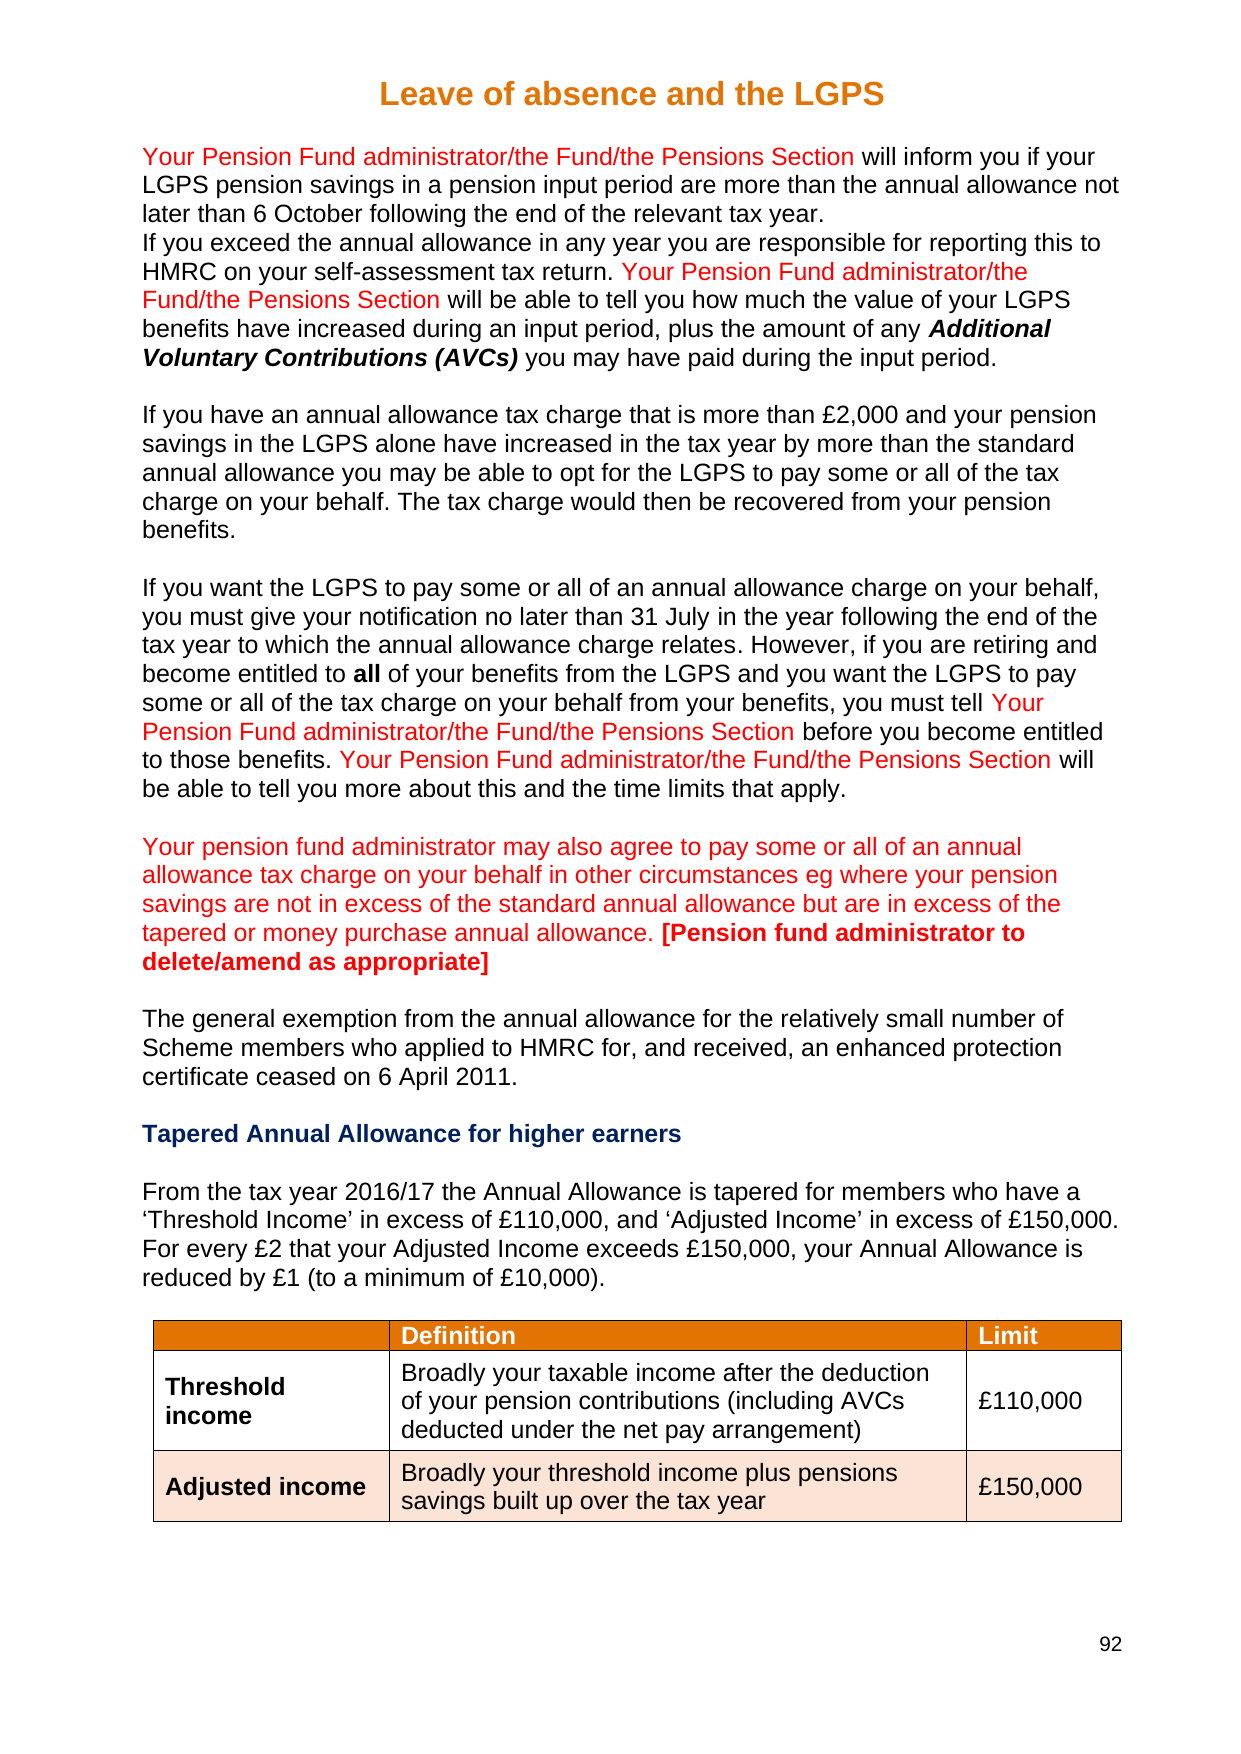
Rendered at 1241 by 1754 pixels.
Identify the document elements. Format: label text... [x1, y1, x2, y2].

text From the tax year 2016/17 the Annual Allowance is tapered for members who have a ‘Threshold Income’ in excess of £110,000, and ‘Adjusted Income’ in excess of £150,000. For every £2 that your Adjusted Income exceeds £150,000, your Annual Allowance is reduced by £1 (to a minimum of £10,000). [142, 1176, 1122, 1291]
table_cell Threshold income [154, 1351, 389, 1450]
text Your pension fund administrator may also agree to pay some or all of an annual allowance tax charge on your behalf in other circumstances eg where your pension savings are not in excess of the standard annual allowance but are in excess of the tapered or money purchase annual allowance. [Pension fund administrator to delete/amend as appropriate] [142, 831, 1122, 975]
table_cell £110,000 [967, 1351, 1121, 1450]
table_cell Broadly your threshold income plus pensions savings built up over the tax year [390, 1451, 966, 1521]
table_header Limit [967, 1321, 1121, 1350]
text Tapered Annual Allowance for higher earners [142, 1119, 1122, 1148]
table_cell Broadly your taxable income after the deduction of your pension contributions (including AVCs deducted under the net pay arrangement) [390, 1351, 966, 1450]
table_header [154, 1321, 389, 1350]
list Your Pension Fund administrator/the Fund/the Pensions Section will inform you if your LGPS pension savings in a pension input period are more than the annual allowance not later than 6 October following the end of the relevant tax year. [142, 141, 1122, 228]
table_header Definition [390, 1321, 966, 1350]
table_cell Adjusted income [154, 1451, 389, 1521]
text If you have an annual allowance tax charge that is more than £2,000 and your pension savings in the LGPS alone have increased in the tax year by more than the standard annual allowance you may be able to opt for the LGPS to pay some or all of the tax charge on your behalf. The tax charge would then be recovered from your pension benefits. [142, 400, 1122, 544]
table_cell £150,000 [967, 1451, 1121, 1521]
text If you want the LGPS to pay some or all of an annual allowance charge on your behalf, you must give your notification no later than 31 July in the year following the end of the tax year to which the annual allowance charge relates. However, if you are retiring and become entitled to all of your benefits from the LGPS and you want the LGPS to pay some or all of the tax charge on your behalf from your benefits, you must tell Your Pension Fund administrator/the Fund/the Pensions Section before you become entitled to those benefits. Your Pension Fund administrator/the Fund/the Pensions Section will be able to tell you more about this and the time limits that apply. [142, 573, 1122, 803]
text The general exemption from the annual allowance for the relatively small number of Scheme members who applied to HMRC for, and received, an enhanced protection certificate ceased on 6 April 2011. [142, 1004, 1122, 1090]
list If you exceed the annual allowance in any year you are responsible for reporting this to HMRC on your self-assessment tax return. Your Pension Fund administrator/the Fund/the Pensions Section will be able to tell you how much the value of your LGPS benefits have increased during an input period, plus the amount of any Additional Voluntary Contributions (AVCs) you may have paid during the input period. [142, 228, 1122, 371]
